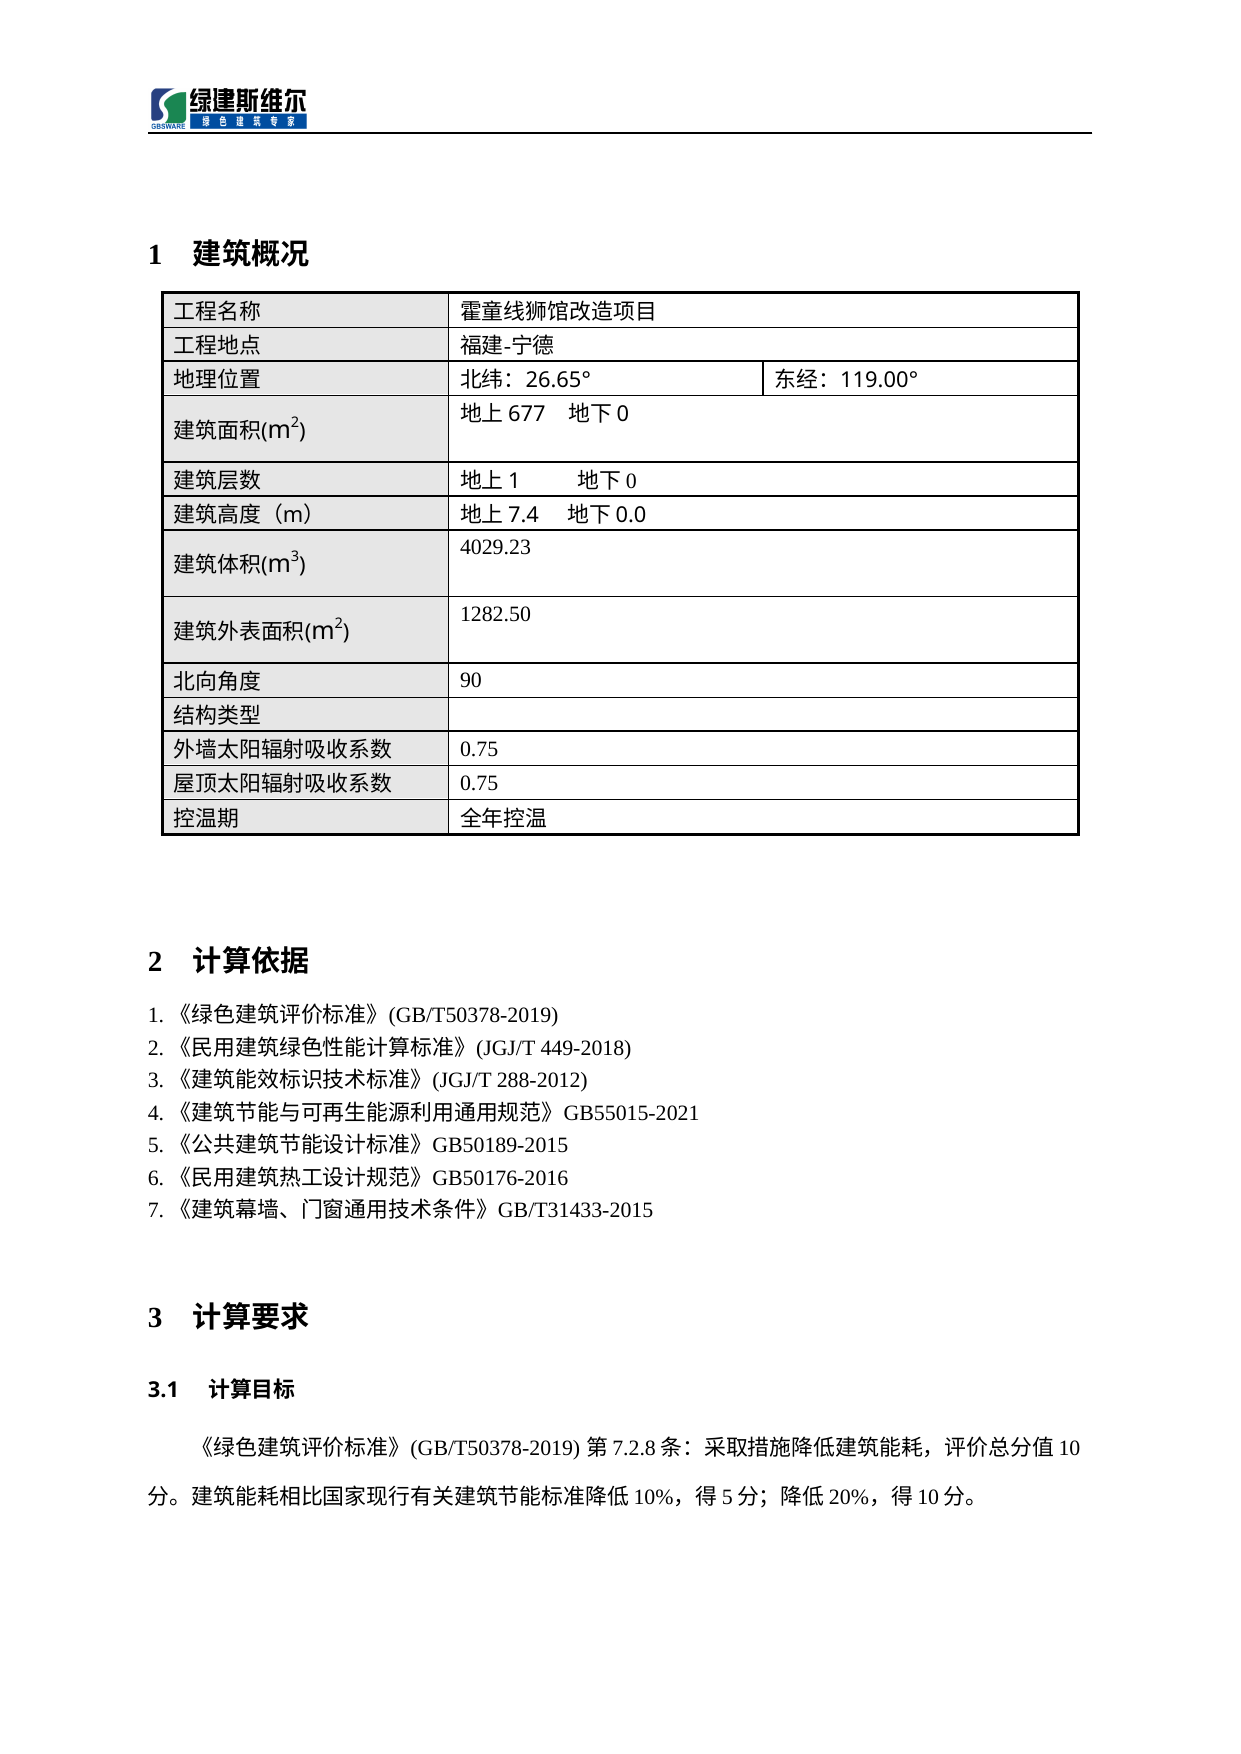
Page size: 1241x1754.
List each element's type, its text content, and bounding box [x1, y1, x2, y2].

table_cell 建筑层数 [164, 463, 448, 495]
table_cell 地上677 地下0 [449, 396, 1077, 461]
text 3. 《建筑能效标识技术标准》(JGJ/T 288-2012) [148, 1062, 1092, 1094]
text 2. 《民用建筑绿色性能计算标准》(JGJ/T 449-2018) [148, 1029, 1092, 1062]
text 7. 《建筑幕墙、门窗通用技术条件》GB/T31433-2015 [148, 1192, 1092, 1224]
table_cell 北向角度 [164, 664, 448, 696]
table_cell 屋顶太阳辐射吸收系数 [164, 766, 448, 798]
subtitle 计算依据 [148, 926, 1092, 991]
table_cell 地上7.4 地下0.0 [449, 497, 1077, 529]
table_cell 0.75 [449, 732, 1077, 764]
table_cell 控温期 [164, 800, 448, 833]
table_cell 结构类型 [164, 698, 448, 730]
table_cell 北纬：26.65° [449, 362, 762, 394]
table_cell 东经：119.00° [764, 362, 1077, 394]
text 《绿色建筑评价标准》(GB/T50378-2019) 第7.2.8条：采取措施降低建筑能耗，评价总分值10分。建筑能耗相比国家现行有关建筑节能标准降低10%，得5分；降低20%，得10分。 [148, 1429, 1092, 1511]
table_cell 建筑面积(m2) [164, 396, 448, 461]
table_cell 福建-宁德 [449, 328, 1077, 360]
table_cell 建筑高度（m） [164, 497, 448, 529]
subtitle 计算要求 [148, 1282, 1092, 1347]
subtitle 计算目标 [148, 1372, 1092, 1404]
table_cell 4029.23 [449, 531, 1077, 596]
text 1. 《绿色建筑评价标准》(GB/T50378-2019) [148, 997, 1092, 1029]
picture [147, 88, 308, 130]
table_cell 建筑外表面积(m2) [164, 597, 448, 662]
table_cell 90 [449, 664, 1077, 696]
text 4. 《建筑节能与可再生能源利用通用规范》GB55015-2021 [148, 1094, 1092, 1127]
table_header 工程名称 [164, 294, 448, 326]
table_cell 地上1 地下0 [449, 463, 1077, 495]
table_cell 工程地点 [164, 328, 448, 360]
table_cell 建筑体积(m3) [164, 531, 448, 596]
table_cell 外墙太阳辐射吸收系数 [164, 732, 448, 764]
subtitle 建筑概况 [148, 219, 1092, 284]
table_cell [449, 698, 1077, 730]
table_cell 1282.50 [449, 597, 1077, 662]
table_cell 全年控温 [449, 800, 1077, 833]
table_cell 地理位置 [164, 362, 448, 394]
text 6. 《民用建筑热工设计规范》GB50176-2016 [148, 1159, 1092, 1192]
text 5. 《公共建筑节能设计标准》GB50189-2015 [148, 1127, 1092, 1159]
table_header 霍童线狮馆改造项目 [449, 294, 1077, 326]
table_cell 0.75 [449, 766, 1077, 798]
